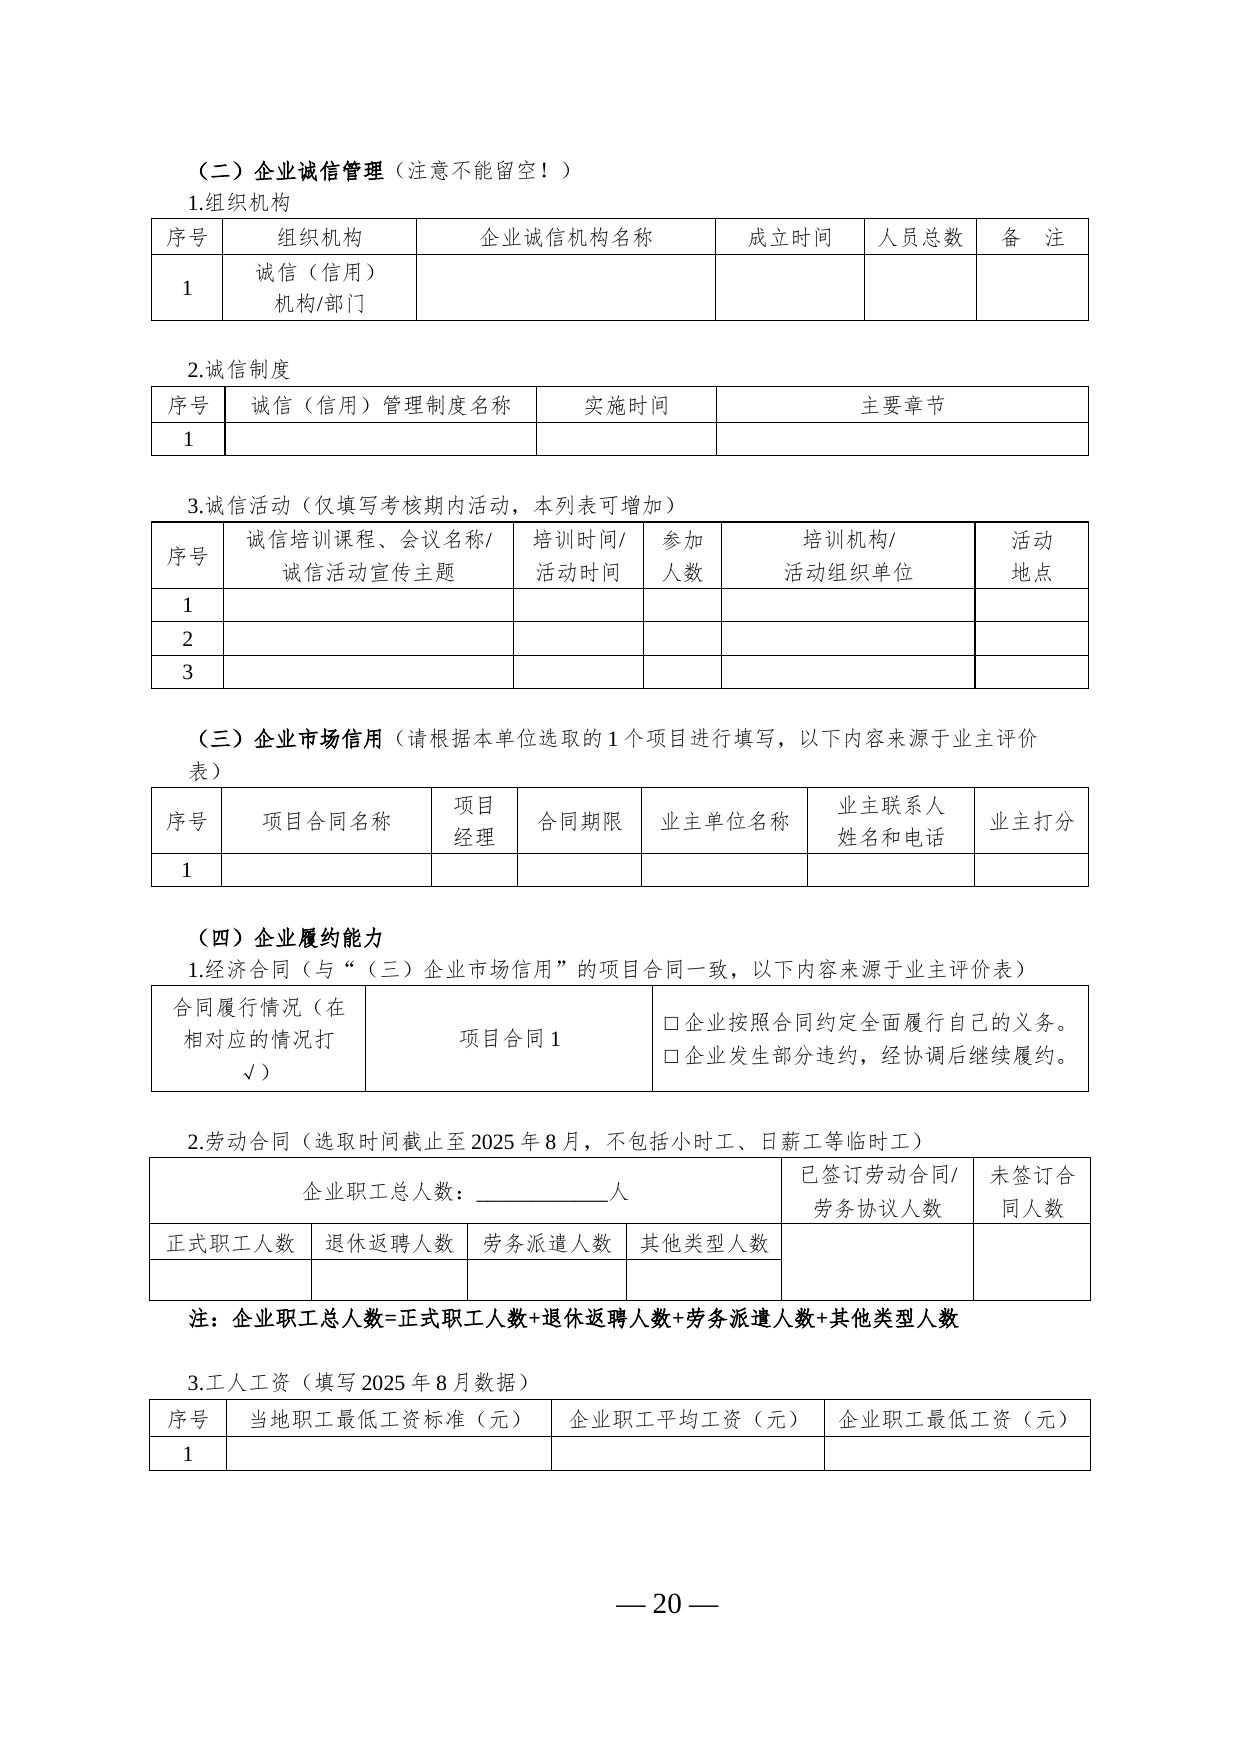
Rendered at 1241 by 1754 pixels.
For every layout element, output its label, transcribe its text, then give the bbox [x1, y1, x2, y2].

table_header 序号 [152, 788, 221, 853]
table_cell [722, 622, 974, 654]
table_cell [514, 656, 643, 688]
table_cell [976, 656, 1088, 688]
table_cell 退休返聘人数 [312, 1224, 467, 1259]
text （四）企业履约能力 [187, 920, 1053, 952]
table_header 培训机构/ 活动组织单位 [722, 523, 974, 587]
table_header 当地职工最低工资标准（元） [227, 1400, 551, 1436]
table_cell [224, 622, 513, 654]
table_header 合同履行情况（在相对应的情况打√） [152, 986, 365, 1091]
table_cell [514, 589, 643, 621]
table_header 未签订合同人数 [974, 1158, 1090, 1223]
table_header 组织机构 [223, 219, 416, 253]
table_cell [642, 854, 807, 886]
table_cell [825, 1437, 1090, 1469]
table_cell [865, 255, 976, 319]
table_cell 1 [152, 589, 223, 621]
table_header 诚信培训课程、会议名称/ 诚信活动宣传主题 [224, 523, 513, 587]
text 3.工人工资（填写2025年8月数据） [187, 1366, 1053, 1398]
table_cell [224, 656, 513, 688]
table_cell [537, 423, 716, 455]
table_cell 1 [152, 854, 221, 886]
table_header 主要章节 [717, 387, 1088, 422]
table_header 序号 [152, 523, 223, 587]
table_header 实施时间 [537, 387, 716, 422]
table_header 企业诚信机构名称 [417, 219, 715, 253]
table_cell [514, 622, 643, 654]
table_cell 1 [152, 423, 224, 455]
table_cell [644, 622, 721, 654]
table_header 合同期限 [518, 788, 641, 853]
table_cell 正式职工人数 [150, 1224, 311, 1259]
table_header 序号 [150, 1400, 226, 1436]
table_cell [468, 1260, 626, 1300]
table_header 已签订劳动合同/劳务协议人数 [782, 1158, 973, 1223]
table_cell 3 [152, 656, 223, 688]
table_header 序号 [152, 387, 224, 422]
table_cell [150, 1260, 311, 1300]
table_cell [808, 854, 974, 886]
table_cell [226, 423, 536, 455]
text 3.诚信活动（仅填写考核期内活动，本列表可增加） [187, 489, 1053, 521]
table_cell [224, 589, 513, 621]
table_header 业主打分 [975, 788, 1088, 853]
table_cell [782, 1224, 973, 1300]
table_cell [975, 854, 1088, 886]
table_header 项目合同名称 [222, 788, 431, 853]
table_cell [722, 656, 974, 688]
table_cell [716, 255, 864, 319]
table_cell [227, 1437, 551, 1469]
text 2.劳动合同（选取时间截止至2025年8月，不包括小时工、日薪工等临时工） [187, 1124, 1053, 1157]
text （三）企业市场信用（请根据本单位选取的1个项目进行填写，以下内容来源于业主评价表） [187, 722, 1053, 787]
table_cell [722, 589, 974, 621]
table_header 企业职工总人数：____________人 [150, 1158, 781, 1223]
table_header 业主联系人 姓名和电话 [808, 788, 974, 853]
text 注：企业职工总人数=正式职工人数+退休返聘人数+劳务派遣人数+其他类型人数 [187, 1301, 1053, 1333]
table_header 项目合同1 [366, 986, 652, 1091]
table_header □ 企业按照合同约定全面履行自己的义务。 □ 企业发生部分违约，经协调后继续履约。 [653, 986, 1088, 1091]
table_cell 1 [150, 1437, 226, 1469]
table_cell [976, 589, 1088, 621]
table_header 业主单位名称 [642, 788, 807, 853]
table_cell [976, 622, 1088, 654]
table_header 备 注 [977, 219, 1088, 253]
table_cell [222, 854, 431, 886]
table_cell [974, 1224, 1090, 1300]
text 1.组织机构 [187, 185, 1053, 218]
table_cell [432, 854, 517, 886]
text （二）企业诚信管理（注意不能留空！） [187, 153, 1053, 185]
table_header 培训时间/ 活动时间 [514, 523, 643, 587]
table_header 活动 地点 [976, 523, 1088, 587]
table_cell 诚信（信用） 机构/部门 [223, 255, 416, 319]
table_cell [644, 589, 721, 621]
table_cell 2 [152, 622, 223, 654]
table_cell [644, 656, 721, 688]
table_cell [518, 854, 641, 886]
table_cell [977, 255, 1088, 319]
table_header 人员总数 [865, 219, 976, 253]
table_cell [717, 423, 1088, 455]
table_header 序号 [152, 219, 222, 253]
table_header 成立时间 [716, 219, 864, 253]
table_header 企业职工最低工资（元） [825, 1400, 1090, 1436]
table_header 项目经理 [432, 788, 517, 853]
table_cell 1 [152, 255, 222, 319]
table_header 诚信（信用）管理制度名称 [226, 387, 536, 422]
table_cell 劳务派遣人数 [468, 1224, 626, 1259]
table_cell [552, 1437, 824, 1469]
text 2.诚信制度 [187, 353, 1053, 386]
table_cell [627, 1260, 781, 1300]
table_cell [417, 255, 715, 319]
table_cell [312, 1260, 467, 1300]
table_cell 其他类型人数 [627, 1224, 781, 1259]
table_header 参加人数 [644, 523, 721, 587]
table_header 企业职工平均工资（元） [552, 1400, 824, 1436]
text 1.经济合同（与“（三）企业市场信用”的项目合同一致，以下内容来源于业主评价表） [187, 952, 1053, 985]
